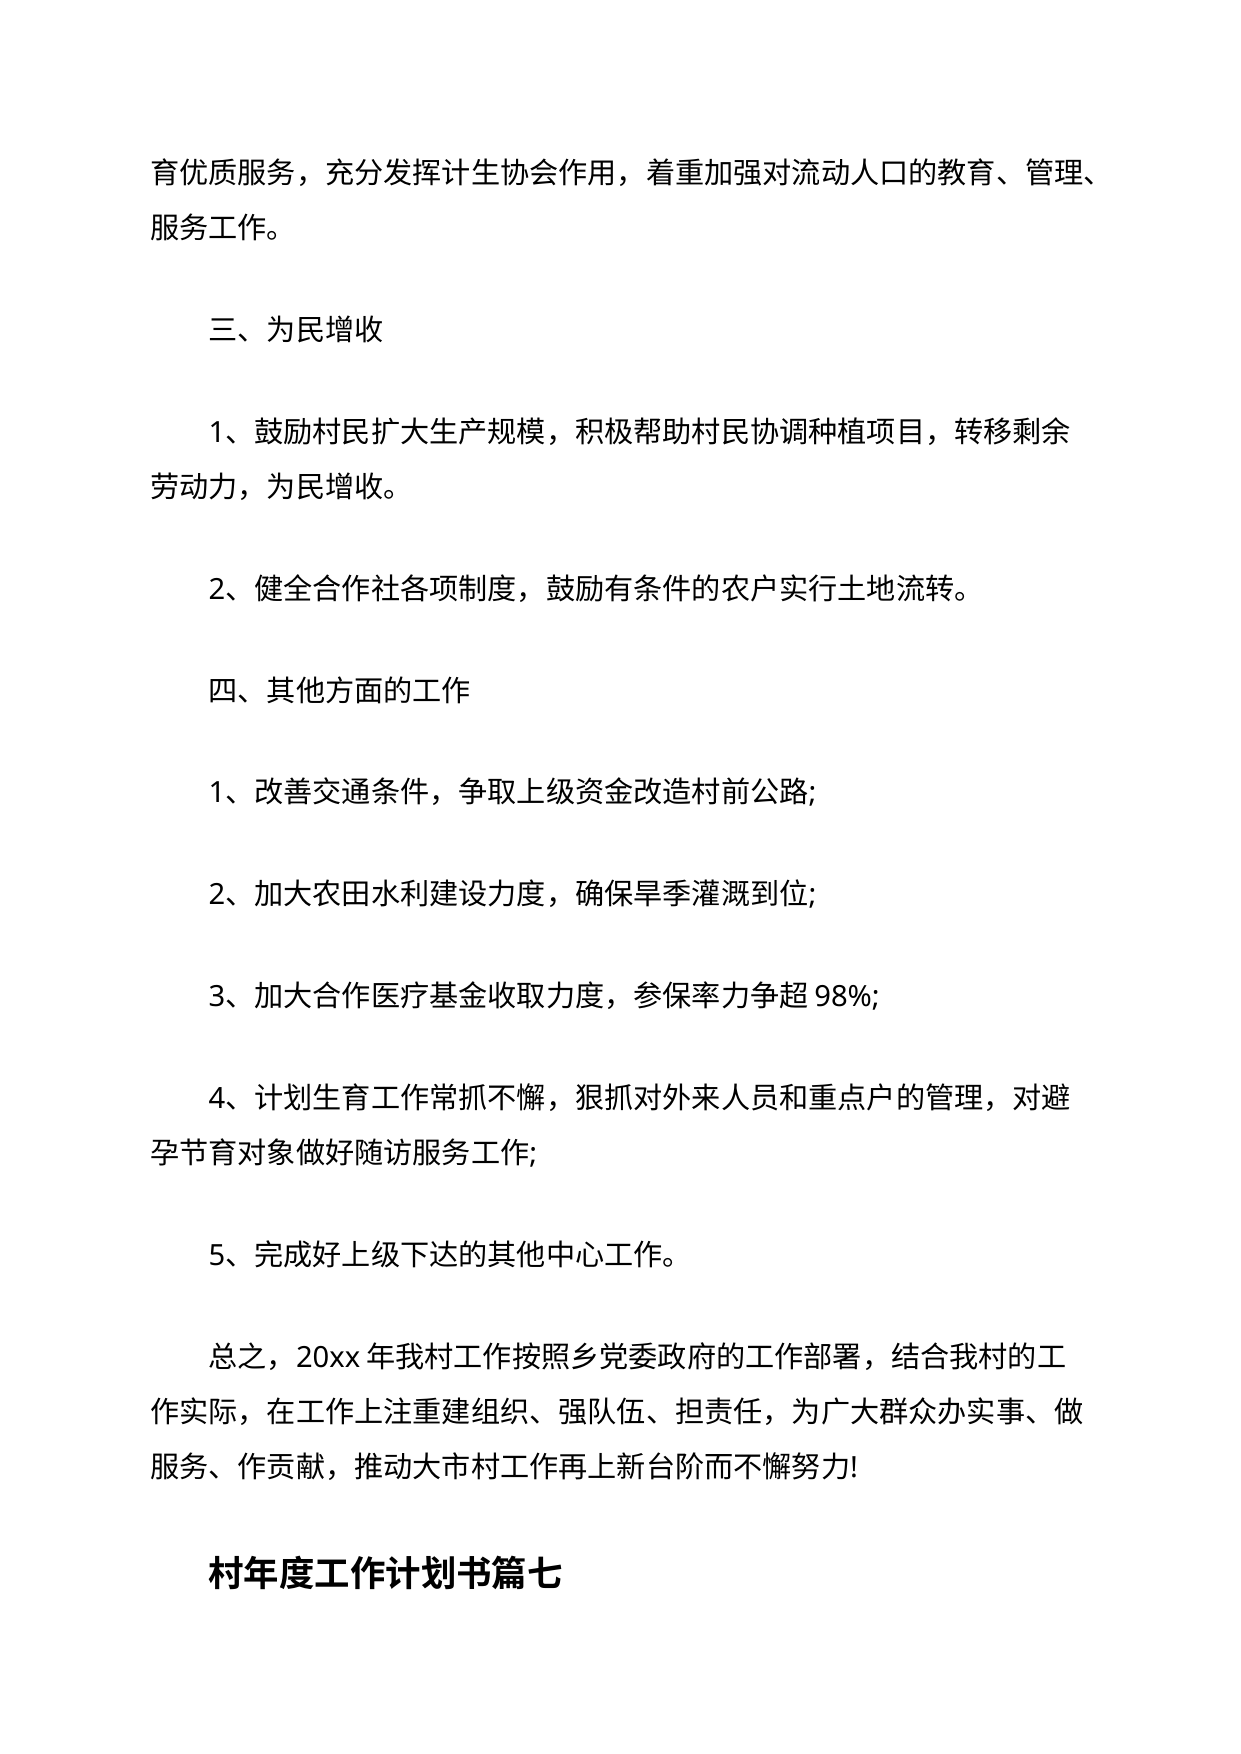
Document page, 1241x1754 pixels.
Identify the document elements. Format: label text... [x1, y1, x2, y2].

text 四、其他方面的工作 [150, 667, 1090, 709]
text 村年度工作计划书篇七 [150, 1546, 1090, 1597]
text 总之，20xx年我村工作按照乡党委政府的工作部署，结合我村的工作实际，在工作上注重建组织、强队伍、担责任，为广大群众办实事、做服务、作贡献，推动大市村工作再上新台阶而不懈努力! [150, 1334, 1090, 1486]
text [150, 150, 1090, 247]
text 1、鼓励村民扩大生产规模，积极帮助村民协调种植项目，转移剩余劳动力，为民增收。 [150, 408, 1090, 506]
text 4、计划生育工作常抓不懈，狠抓对外来人员和重点户的管理，对避孕节育对象做好随访服务工作; [150, 1075, 1090, 1172]
text 2、加大农田水利建设力度，确保旱季灌溉到位; [150, 871, 1090, 913]
text 三、为民增收 [150, 307, 1090, 349]
text 3、加大合作医疗基金收取力度，参保率力争超98%; [150, 973, 1090, 1015]
text 5、完成好上级下达的其他中心工作。 [150, 1232, 1090, 1274]
text 1、改善交通条件，争取上级资金改造村前公路; [150, 769, 1090, 811]
text 2、健全合作社各项制度，鼓励有条件的农户实行土地流转。 [150, 565, 1090, 608]
